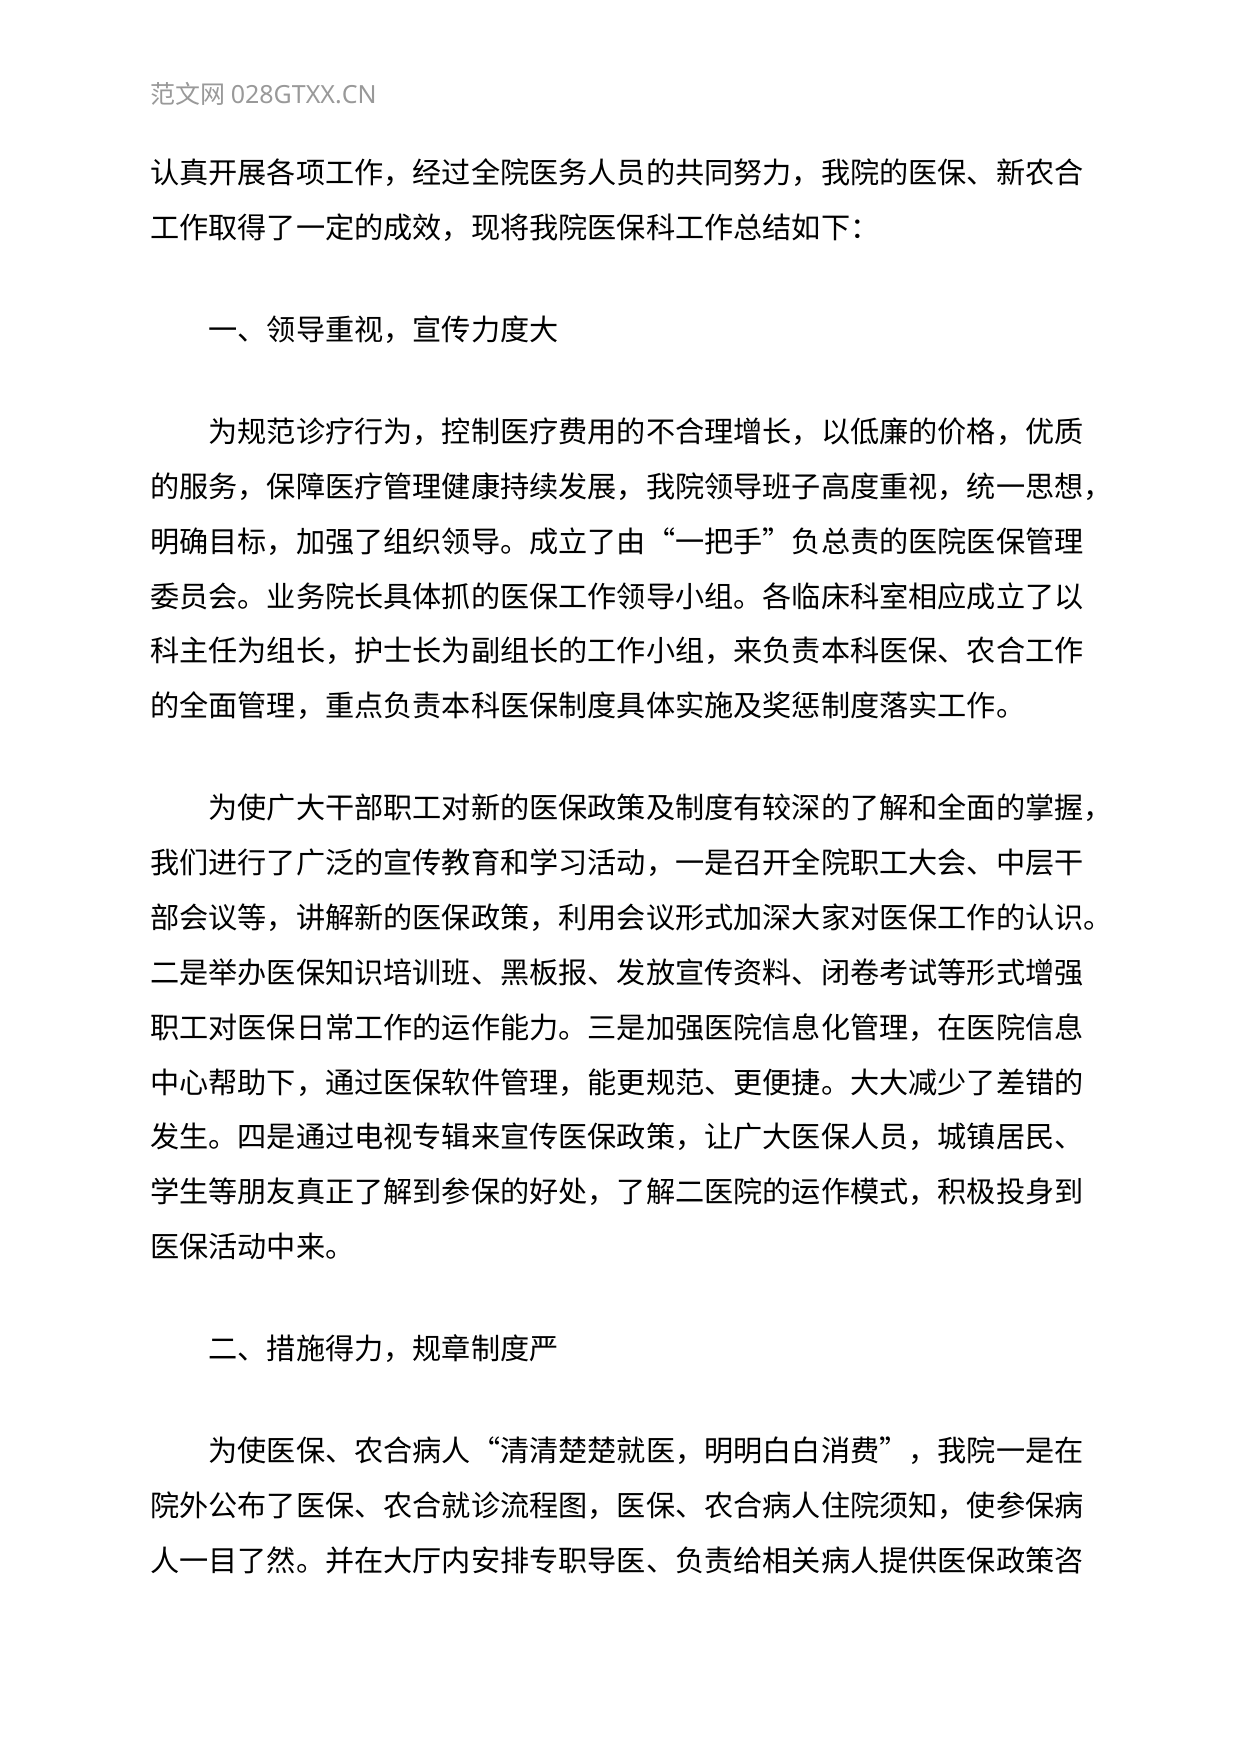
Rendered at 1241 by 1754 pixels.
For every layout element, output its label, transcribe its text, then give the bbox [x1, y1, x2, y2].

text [150, 150, 1090, 247]
text 一、领导重视，宣传力度大 [150, 307, 1090, 349]
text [150, 1427, 1090, 1579]
text 为规范诊疗行为，控制医疗费用的不合理增长，以低廉的价格，优质的服务，保障医疗管理健康持续发展，我院领导班子高度重视，统一思想，明确目标，加强了组织领导。成立了由“一把手”负总责的医院医保管理委员会。业务院长具体抓的医保工作领导小组。各临床科室相应成立了以科主任为组长，护士长为副组长的工作小组，来负责本科医保、农合工作的全面管理，重点负责本科医保制度具体实施及奖惩制度落实工作。 [150, 408, 1090, 725]
text 为使广大干部职工对新的医保政策及制度有较深的了解和全面的掌握，我们进行了广泛的宣传教育和学习活动，一是召开全院职工大会、中层干部会议等，讲解新的医保政策，利用会议形式加深大家对医保工作的认识。二是举办医保知识培训班、黑板报、发放宣传资料、闭卷考试等形式增强职工对医保日常工作的运作能力。三是加强医院信息化管理，在医院信息中心帮助下，通过医保软件管理，能更规范、更便捷。大大减少了差错的发生。四是通过电视专辑来宣传医保政策，让广大医保人员，城镇居民、学生等朋友真正了解到参保的好处，了解二医院的运作模式，积极投身到医保活动中来。 [150, 785, 1090, 1266]
text 二、措施得力，规章制度严 [150, 1326, 1090, 1368]
